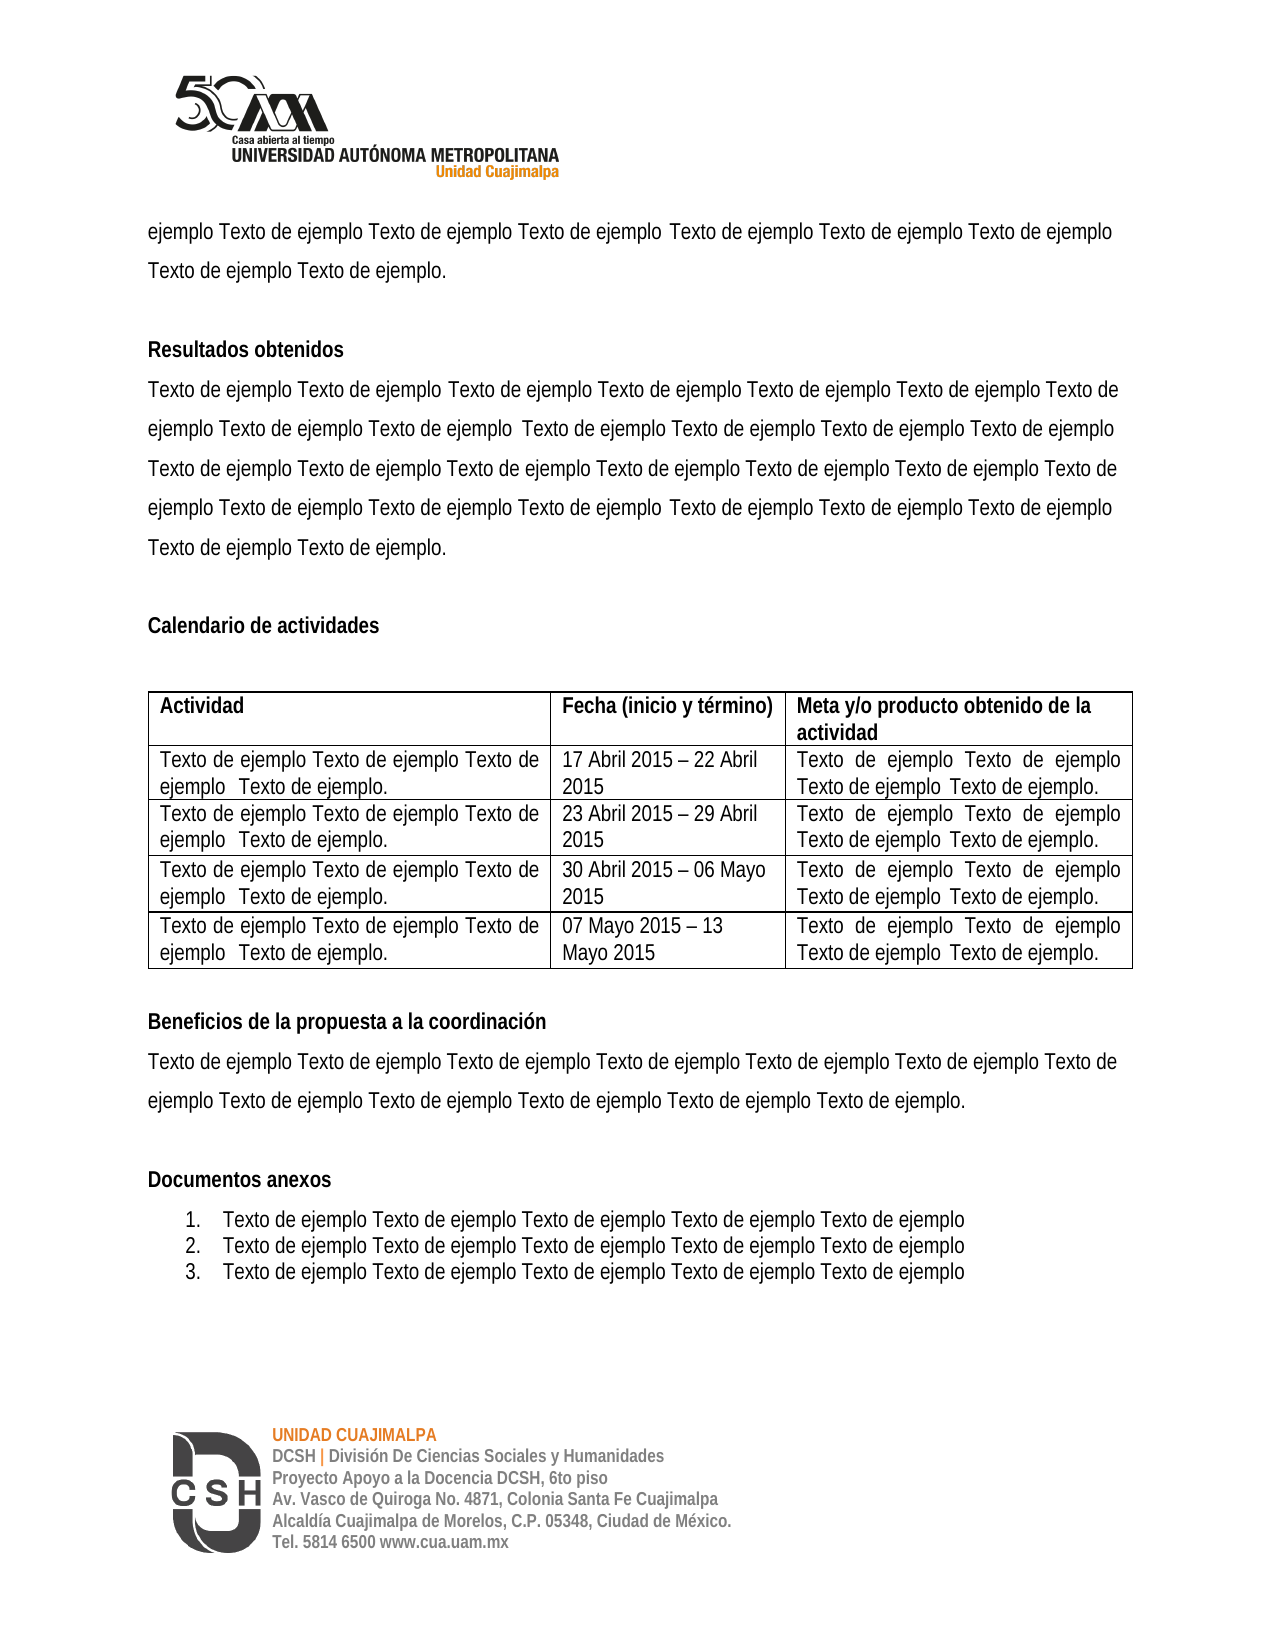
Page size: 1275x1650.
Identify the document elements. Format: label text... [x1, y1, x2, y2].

table_header Meta y/o producto obtenido de la actividad [786, 693, 1132, 745]
table_cell Texto de ejemplo Texto de ejemplo Texto de ejemplo Texto de ejemplo. [786, 913, 1132, 968]
table_cell Texto de ejemplo Texto de ejemplo Texto de ejemplo Texto de ejemplo. [786, 746, 1132, 799]
text Calendario de actividades [148, 612, 1152, 639]
text Documentos anexos [148, 1166, 1152, 1192]
table_cell 30 Abril 2015 – 06 Mayo 2015 [551, 856, 785, 911]
table_cell Texto de ejemplo Texto de ejemplo Texto de ejemplo Texto de ejemplo. [149, 856, 550, 911]
text Beneficios de la propuesta a la coordinación [148, 1008, 1152, 1034]
text Resultados obtenidos [148, 336, 1152, 362]
picture [171, 1432, 261, 1553]
table_header Fecha (inicio y término) [551, 693, 785, 745]
table_cell Texto de ejemplo Texto de ejemplo Texto de ejemplo Texto de ejemplo. [149, 913, 550, 968]
table_cell Texto de ejemplo Texto de ejemplo Texto de ejemplo Texto de ejemplo. [786, 856, 1132, 911]
table_cell Texto de ejemplo Texto de ejemplo Texto de ejemplo Texto de ejemplo. [149, 746, 550, 799]
list Texto de ejemplo Texto de ejemplo Texto de ejemplo Texto de ejemplo Texto de ejemplo [185, 1232, 1152, 1258]
list Texto de ejemplo Texto de ejemplo Texto de ejemplo Texto de ejemplo Texto de ejemplo [185, 1258, 1152, 1285]
list Texto de ejemplo Texto de ejemplo Texto de ejemplo Texto de ejemplo Texto de ejemplo [185, 1206, 1152, 1232]
table_cell 23 Abril 2015 – 29 Abril 2015 [551, 800, 785, 855]
table_cell 07 Mayo 2015 – 13 Mayo 2015 [551, 913, 785, 968]
text Texto de ejemplo Texto de ejemplo Texto de ejemplo Texto de ejemplo Texto de ejemplo Texto de ejemplo Texto de ejemplo Texto de ejemplo Texto de ejemplo Texto de ejemplo Texto de ejemplo Texto de ejemplo. [148, 1048, 1152, 1113]
table_cell Texto de ejemplo Texto de ejemplo Texto de ejemplo Texto de ejemplo. [786, 800, 1132, 855]
table_header Actividad [149, 693, 550, 745]
table_cell 17 Abril 2015 – 22 Abril 2015 [551, 746, 785, 799]
picture [158, 59, 577, 194]
table_cell Texto de ejemplo Texto de ejemplo Texto de ejemplo Texto de ejemplo. [149, 800, 550, 855]
